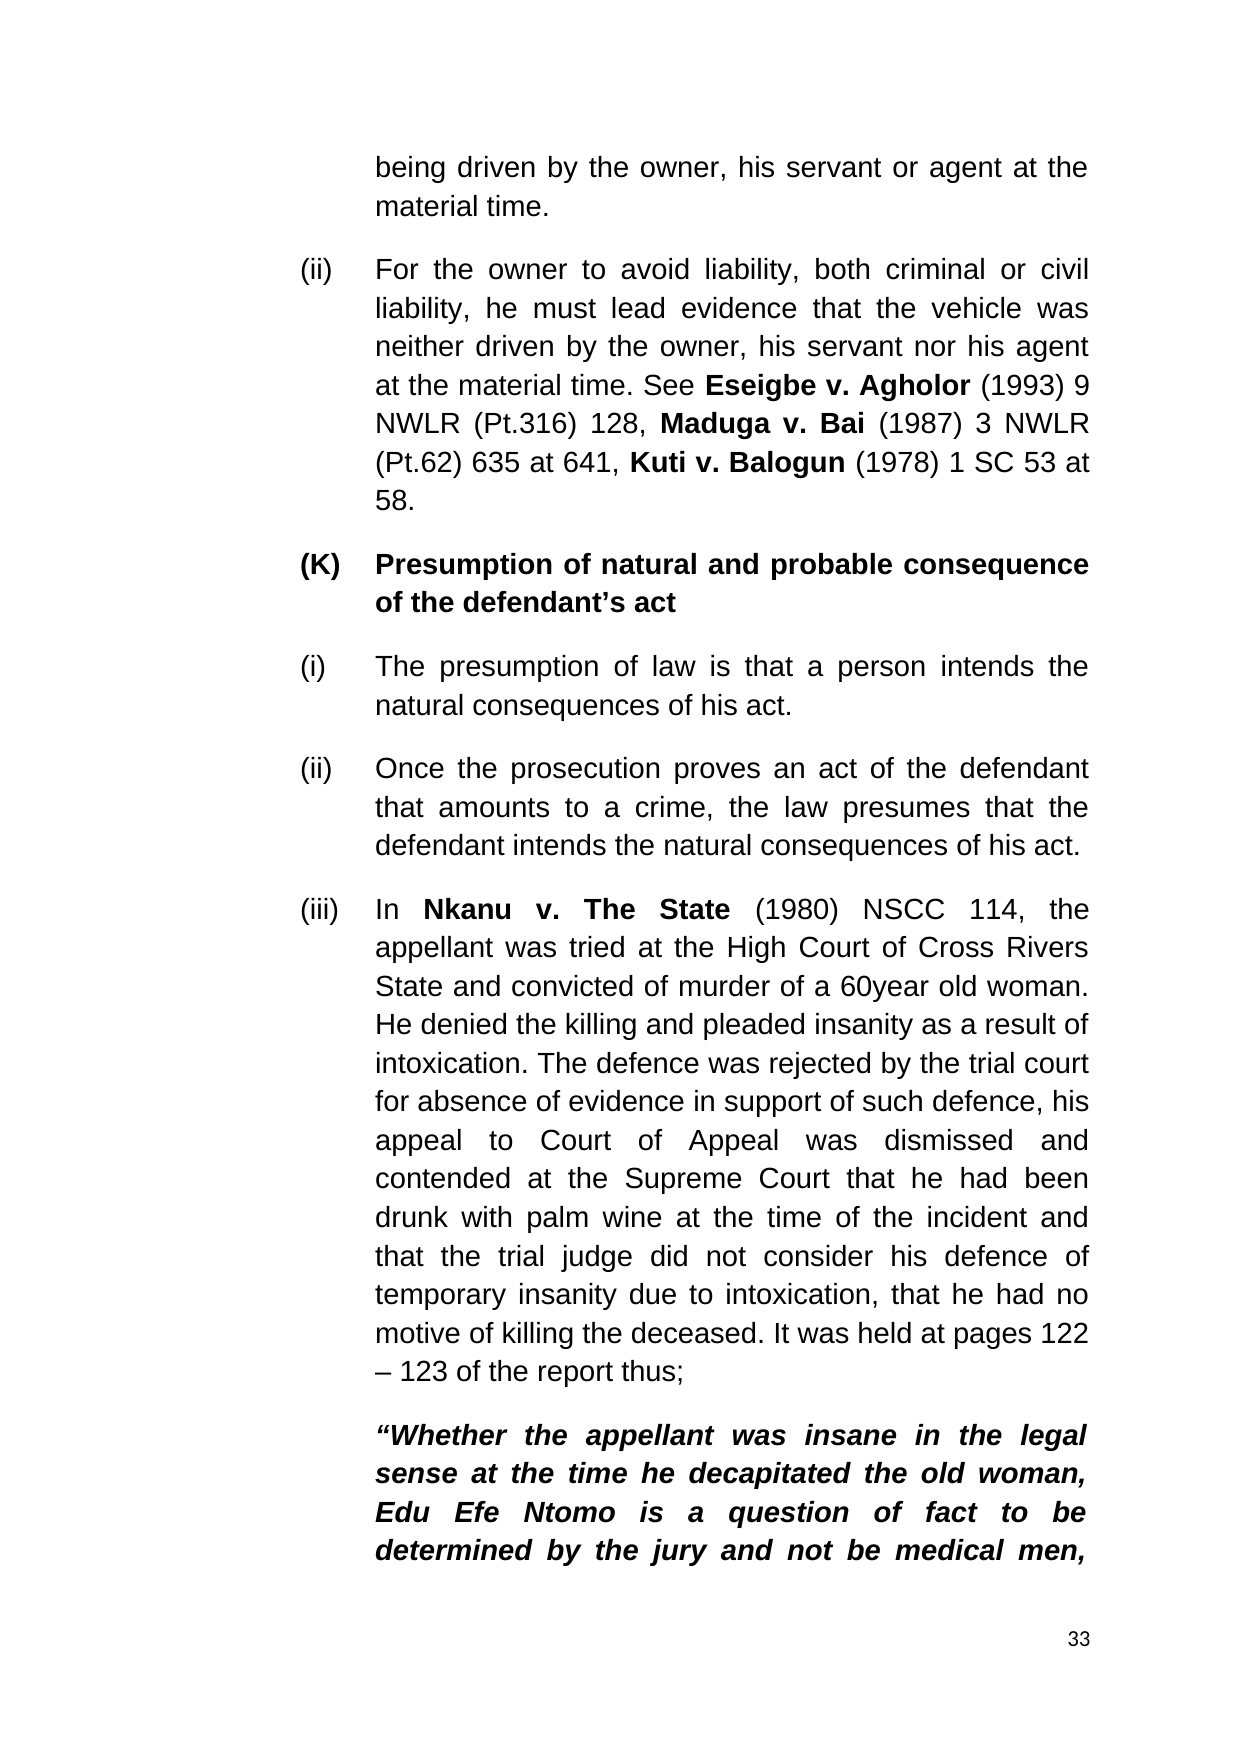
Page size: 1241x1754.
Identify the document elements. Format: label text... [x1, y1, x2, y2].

text (iii) In Nkanu v. The State (1980) NSCC 114, the appellant was tried at the High Court of Cross Rivers State and convicted of murder of a 60year old woman. He denied the killing and pleaded insanity as a result of intoxication. The defence was rejected by the trial court for absence of evidence in support of such defence, his appeal to Court of Appeal was dismissed and contended at the Supreme Court that he had been drunk with palm wine at the time of the incident and that the trial judge did not consider his defence of temporary insanity due to intoxication, that he had no motive of killing the deceased. It was held at pages 122 – 123 of the report thus; [300, 892, 1090, 1388]
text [300, 1418, 1090, 1567]
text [300, 150, 1090, 222]
text (i) The presumption of law is that a person intends the natural consequences of his act. [300, 649, 1090, 721]
text (ii) Once the prosecution proves an act of the defendant that amounts to a crime, the law presumes that the defendant intends the natural consequences of his act. [300, 751, 1090, 862]
text (K) Presumption of natural and probable consequence of the defendant’s act [300, 547, 1090, 619]
text (ii) For the owner to avoid liability, both criminal or civil liability, he must lead evidence that the vehicle was neither driven by the owner, his servant nor his agent at the material time. See Eseigbe v. Agholor (1993) 9 NWLR (Pt.316) 128, Maduga v. Bai (1987) 3 NWLR (Pt.62) 635 at 641, Kuti v. Balogun (1978) 1 SC 53 at 58. [300, 252, 1090, 517]
